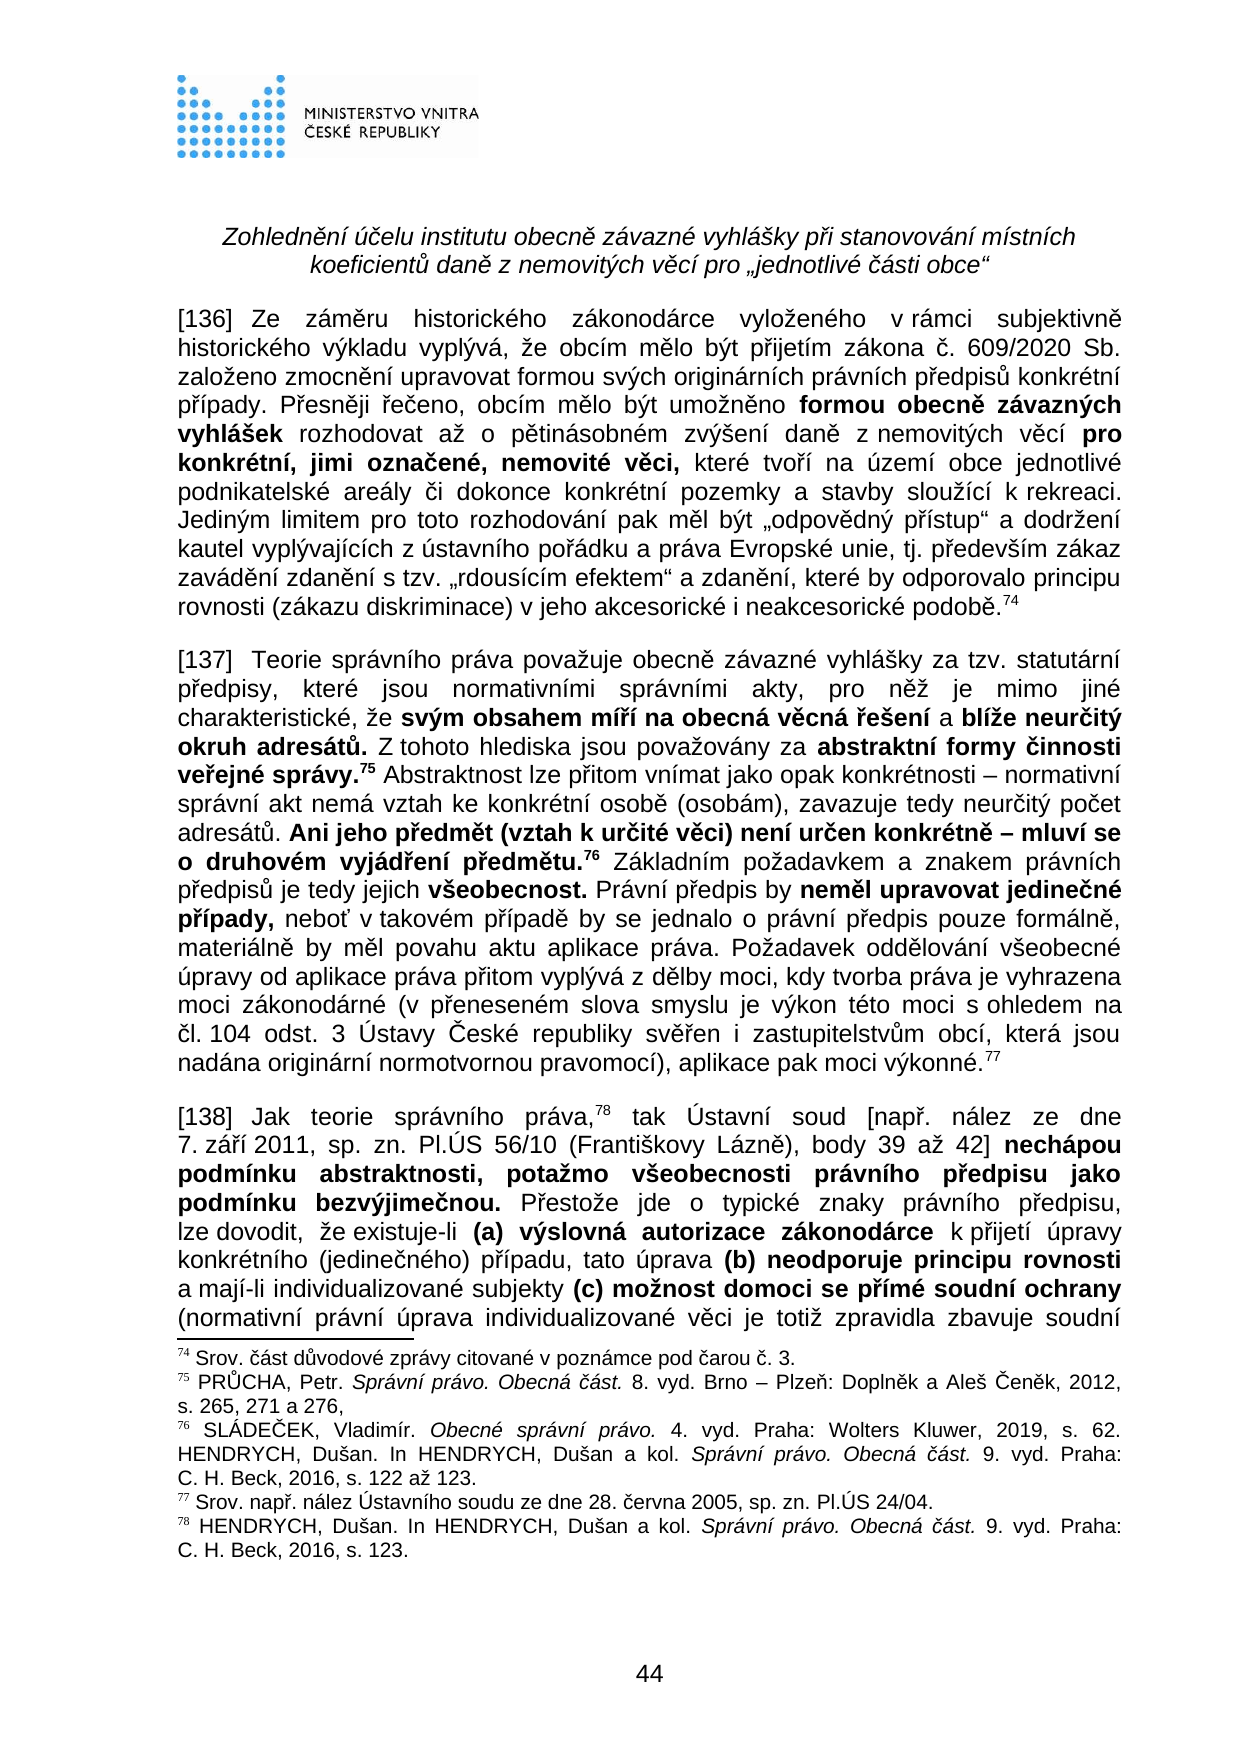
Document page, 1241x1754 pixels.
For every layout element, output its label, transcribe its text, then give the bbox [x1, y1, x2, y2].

picture [177, 75, 479, 158]
list Ze záměru historického zákonodárce vyloženého v rámci subjektivně historického výkladu vyplývá, že obcím mělo být přijetím zákona č. 609/2020 Sb. založeno zmocnění upravovat formou svých originárních právních předpisů konkrétní případy. Přesněji řečeno, obcím mělo být umožněno formou obecně závazných vyhlášek rozhodovat až o pětinásobném zvýšení daně z nemovitých věcí pro konkrétní, jimi označené, nemovité věci, které tvoří na území obce jednotlivé podnikatelské areály či dokonce konkrétní pozemky a stavby sloužící k rekreaci. Jediným limitem pro toto rozhodování pak měl být „odpovědný přístup“ a dodržení kautel vyplývajících z ústavního pořádku a práva Evropské unie, tj. především zákaz zavádění zdanění s tzv. „rdousícím efektem“ a zdanění, které by odporovalo principu rovnosti (zákazu diskriminace) v jeho akcesorické i neakcesorické podobě. [177, 304, 1122, 620]
text Zohlednění účelu institutu obecně závazné vyhlášky při stanovování místních koeficientů daně z nemovitých věcí pro „jednotlivé části obce“ [177, 222, 1122, 279]
list Teorie správního práva považuje obecně závazné vyhlášky za tzv. statutární předpisy, které jsou normativními správními akty, pro něž je mimo jiné charakteristické, že svým obsahem míří na obecná věcná řešení a blíže neurčitý okruh adresátů. Z tohoto hlediska jsou považovány za abstraktní formy činnosti veřejné správy. Abstraktnost lze přitom vnímat jako opak konkrétnosti – normativní správní akt nemá vztah ke konkrétní osobě (osobám), zavazuje tedy neurčitý počet adresátů. Ani jeho předmět (vztah k určité věci) není určen konkrétně – mluví se o druhovém vyjádření předmětu. Základním požadavkem a znakem právních předpisů je tedy jejich všeobecnost. Právní předpis by neměl upravovat jedinečné případy, neboť v takovém případě by se jednalo o právní předpis pouze formálně, materiálně by měl povahu aktu aplikace práva. Požadavek oddělování všeobecné úpravy od aplikace práva přitom vyplývá z dělby moci, kdy tvorba práva je vyhrazena moci zákonodárné (v přeneseném slova smyslu je výkon této moci s ohledem na čl. 104 odst. 3 Ústavy České republiky svěřen i zastupitelstvům obcí, která jsou nadána originární normotvornou pravomocí), aplikace pak moci výkonné. [177, 645, 1122, 1077]
